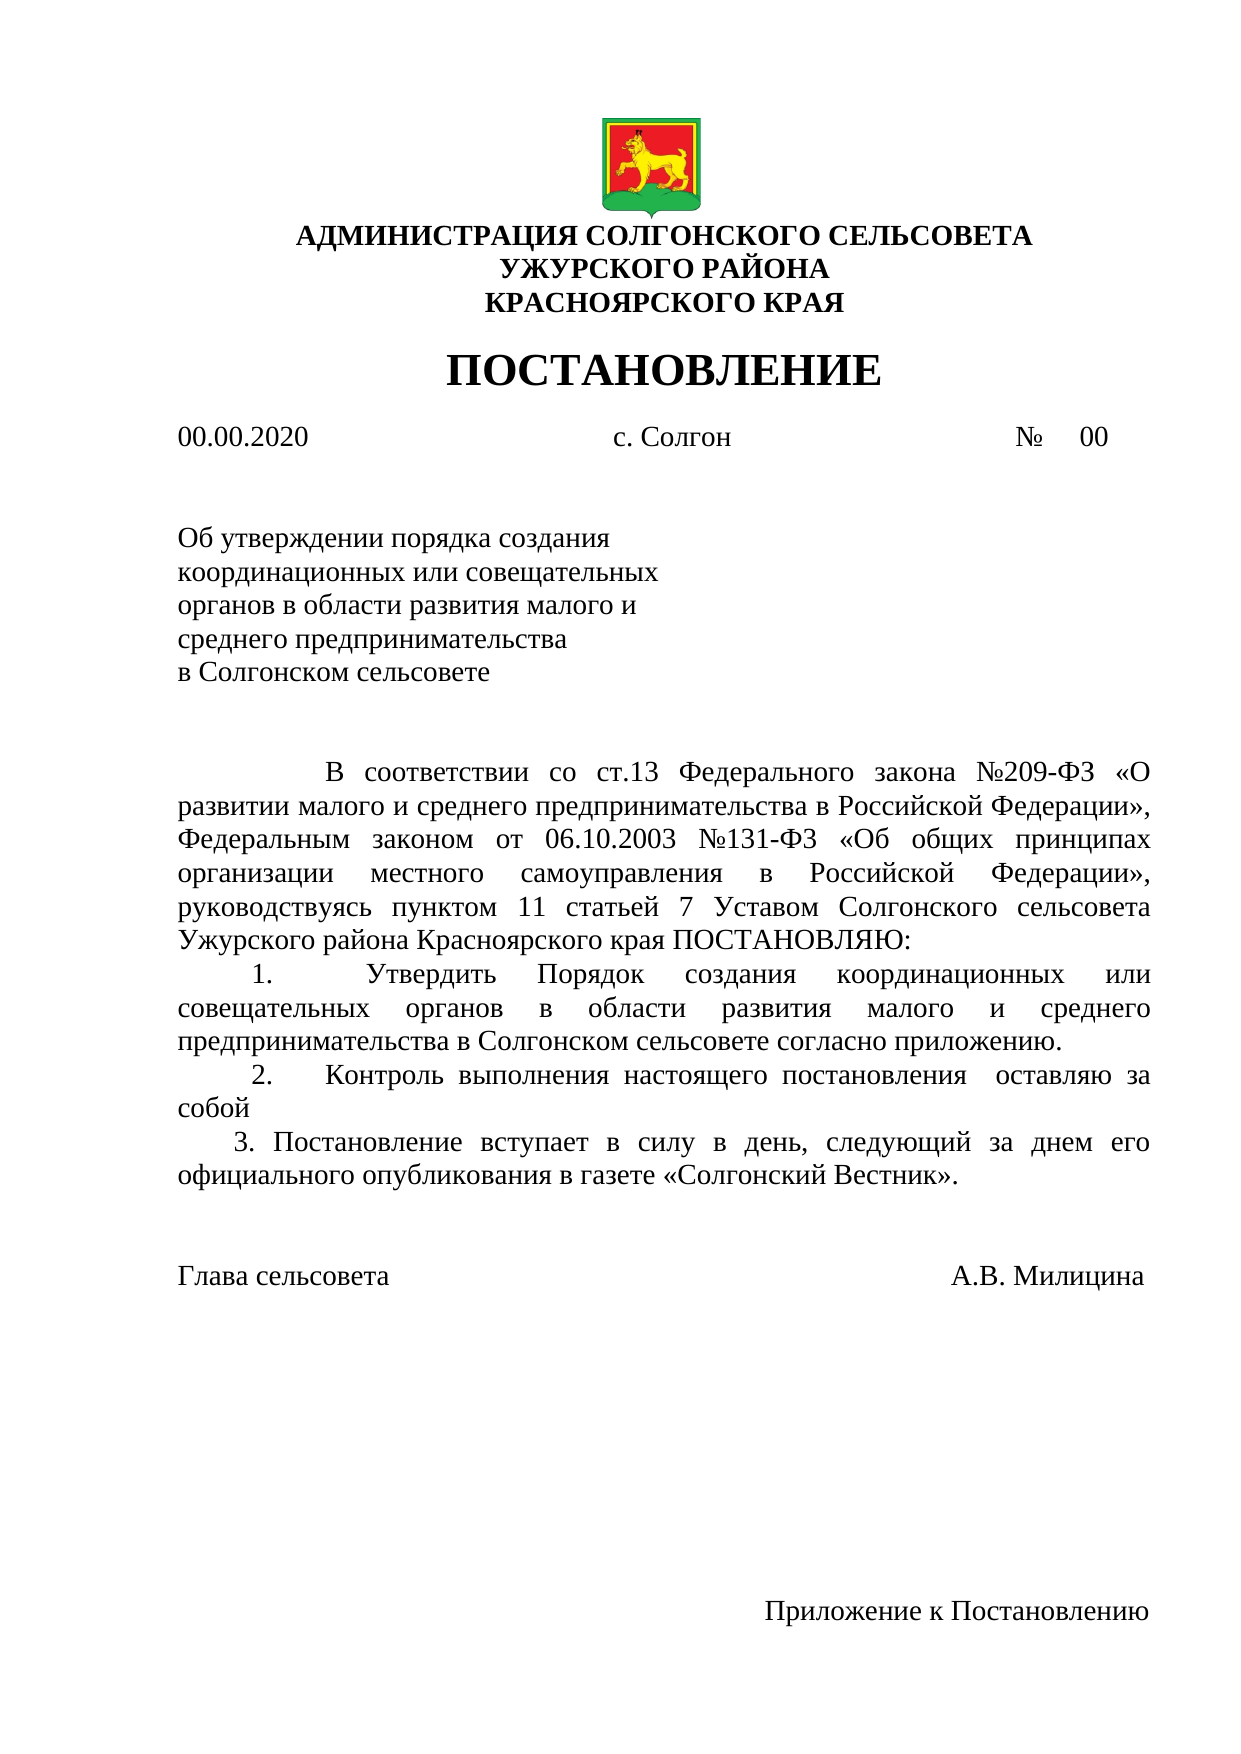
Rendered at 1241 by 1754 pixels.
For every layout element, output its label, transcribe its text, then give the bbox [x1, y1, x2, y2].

text 00.00.2020 с. Солгон № 00 [177, 419, 1152, 453]
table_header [753, 1560, 1163, 1627]
list Утвердить Порядок создания координационных или совещательных органов в области развития малого и среднего предпринимательства в Солгонском сельсовете согласно приложению. [177, 956, 1152, 1057]
text ПОСТАНОВЛЕНИЕ [177, 343, 1152, 396]
text Глава сельсовета А.В. Милицина [177, 1258, 1152, 1292]
text КРАСНОЯРСКОГО КРАЯ [177, 285, 1152, 319]
text координационных или совещательных [177, 554, 1152, 587]
picture [602, 118, 701, 219]
text 3. Постановление вступает в силу в день, следующий за днем его официального опубликования в газете «Солгонский Вестник». [177, 1124, 1152, 1191]
text УЖУРСКОГО РАЙОНА [177, 252, 1152, 285]
text в Солгонском сельсовете [177, 654, 1152, 688]
list Контроль выполнения настоящего постановления оставляю за собой [177, 1057, 1152, 1124]
text АДМИНИСТРАЦИЯ СОЛГОНСКОГО СЕЛЬСОВЕТА [177, 218, 1152, 252]
text В соответствии со ст.13 Федерального закона №209-ФЗ «О развитии малого и среднего предпринимательства в Российской Федерации», Федеральным законом от 06.10.2003 №131-Ф3 «Об общих принципах организации местного самоуправления в Российской Федерации», руководствуясь пунктом 11 статьей 7 Уставом Солгонского сельсовета Ужурского района Красноярского края ПОСТАНОВЛЯЮ: [177, 755, 1152, 956]
text среднего предпринимательства [177, 621, 1152, 654]
text Об утверждении порядка создания [177, 520, 1152, 554]
text органов в области развития малого и [177, 587, 1152, 621]
